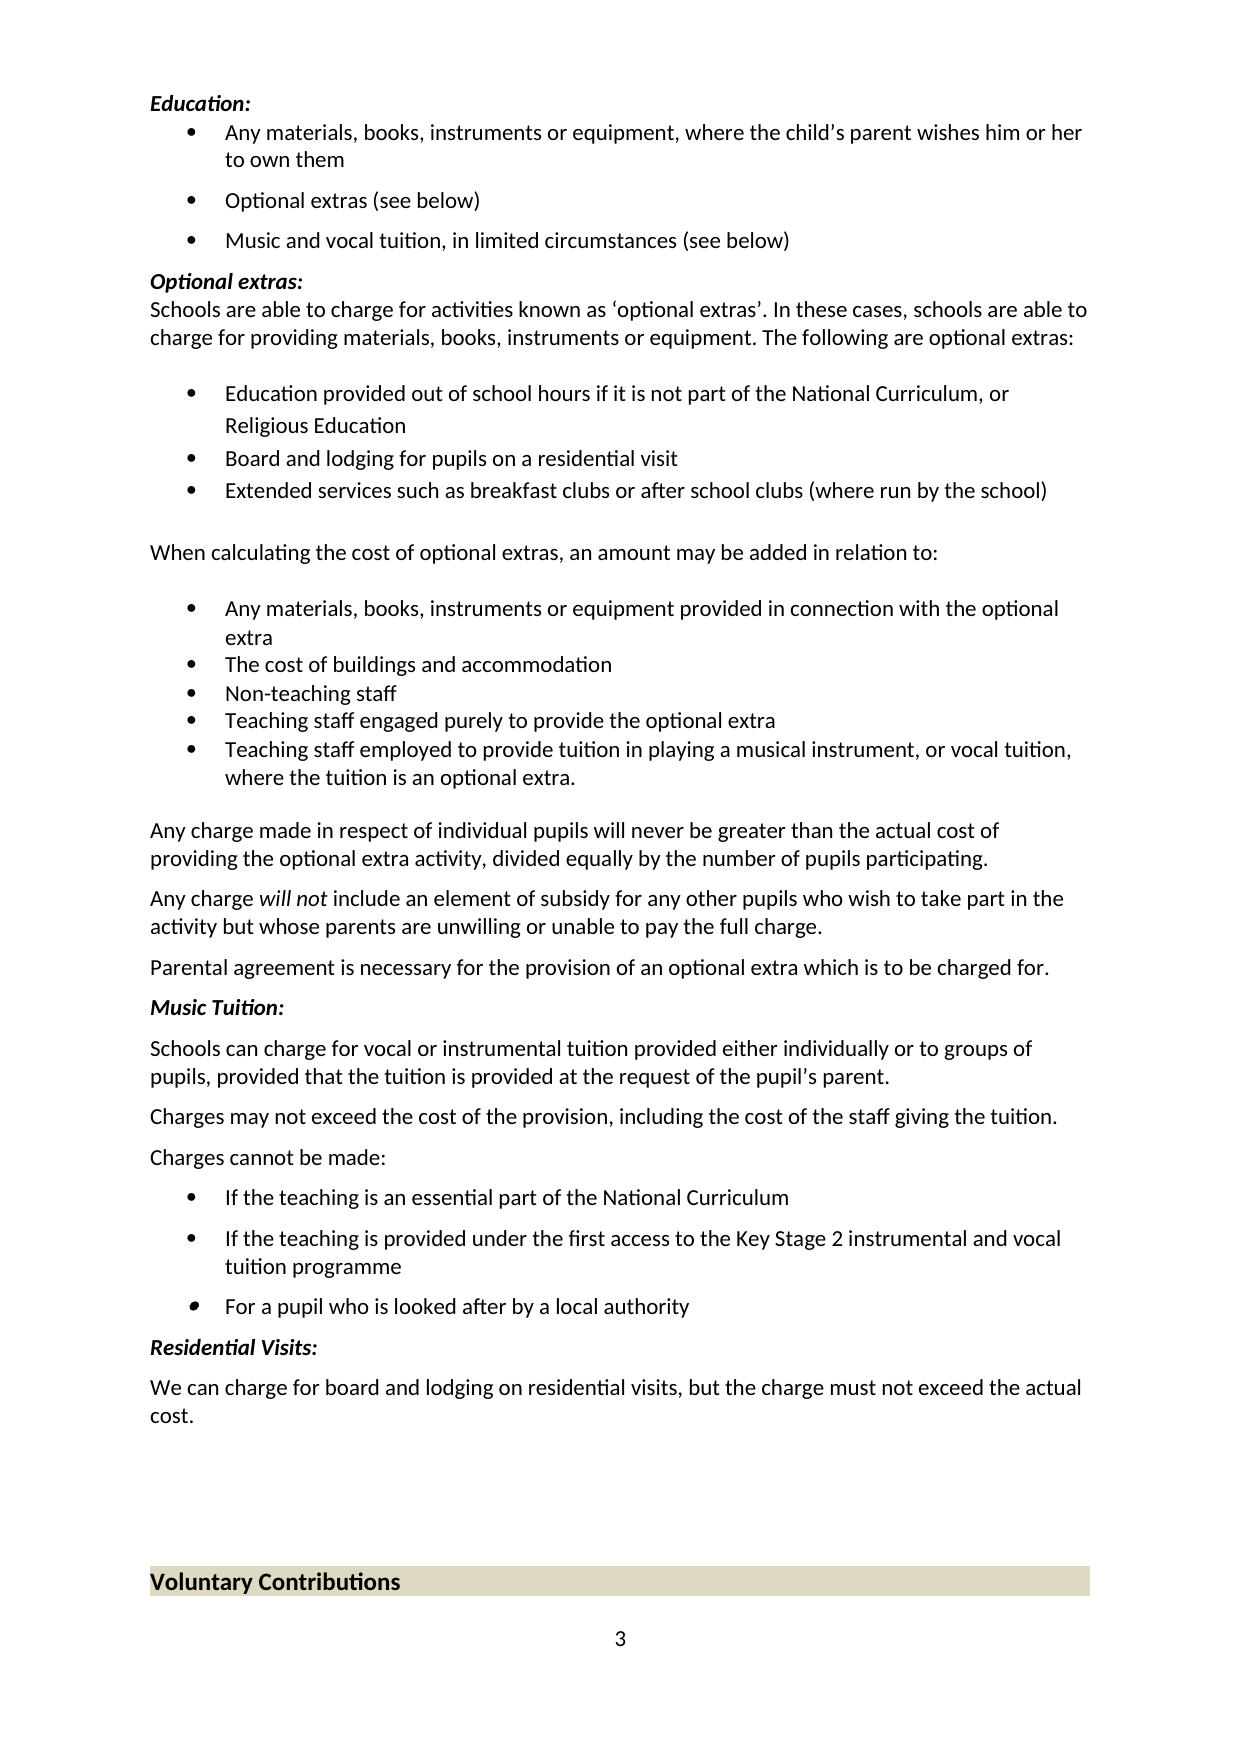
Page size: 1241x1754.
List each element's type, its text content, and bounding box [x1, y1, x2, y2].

text Charges cannot be made: [150, 1143, 1090, 1171]
text Any charge will not include an element of subsidy for any other pupils who wish to take part in the activity but whose parents are unwilling or unable to pay the full charge. [150, 884, 1090, 940]
list The cost of buildings and accommodation [187, 651, 1090, 679]
text When calculating the cost of optional extras, an amount may be added in relation to: [150, 538, 1090, 567]
list Extended services such as breakfast clubs or after school clubs (where run by the school) [187, 476, 1090, 504]
list Any materials, books, instruments or equipment provided in connection with the optional extra [187, 594, 1090, 651]
list Education provided out of school hours if it is not part of the National Curriculum, or Religious Education [187, 379, 1090, 439]
text Education: [150, 89, 1090, 118]
text Parental agreement is necessary for the provision of an optional extra which is to be charged for. [150, 953, 1090, 981]
text Optional extras: [150, 267, 1090, 295]
text Music Tuition: [150, 993, 1090, 1021]
list For a pupil who is looked after by a local authority [187, 1292, 1090, 1321]
list If the teaching is provided under the first access to the Key Stage 2 instrumental and vocal tuition programme [187, 1224, 1090, 1280]
text Residential Visits: [150, 1333, 1090, 1361]
list Teaching staff engaged purely to provide the optional extra [187, 707, 1090, 735]
list Any materials, books, instruments or equipment, where the child’s parent wishes him or her to own them [187, 118, 1090, 174]
text Voluntary Contributions [150, 1566, 1090, 1596]
text We can charge for board and lodging on residential visits, but the charge must not exceed the actual cost. [150, 1373, 1090, 1429]
list If the teaching is an essential part of the National Curriculum [187, 1183, 1090, 1211]
list Board and lodging for pupils on a residential visit [187, 444, 1090, 472]
text Schools can charge for vocal or instrumental tuition provided either individually or to groups of pupils, provided that the tuition is provided at the request of the pupil’s parent. [150, 1034, 1090, 1090]
list Music and vocal tuition, in limited circumstances (see below) [187, 227, 1090, 255]
text Schools are able to charge for activities known as ‘optional extras’. In these cases, schools are able to charge for providing materials, books, instruments or equipment. The following are optional extras: [150, 295, 1090, 351]
list Optional extras (see below) [187, 186, 1090, 214]
list Non-teaching staff [187, 679, 1090, 707]
text Charges may not exceed the cost of the provision, including the cost of the staff giving the tuition. [150, 1102, 1090, 1130]
text Any charge made in respect of individual pupils will never be greater than the actual cost of providing the optional extra activity, divided equally by the number of pupils participating. [150, 816, 1090, 872]
list Teaching staff employed to provide tuition in playing a musical instrument, or vocal tuition, where the tuition is an optional extra. [187, 735, 1090, 791]
